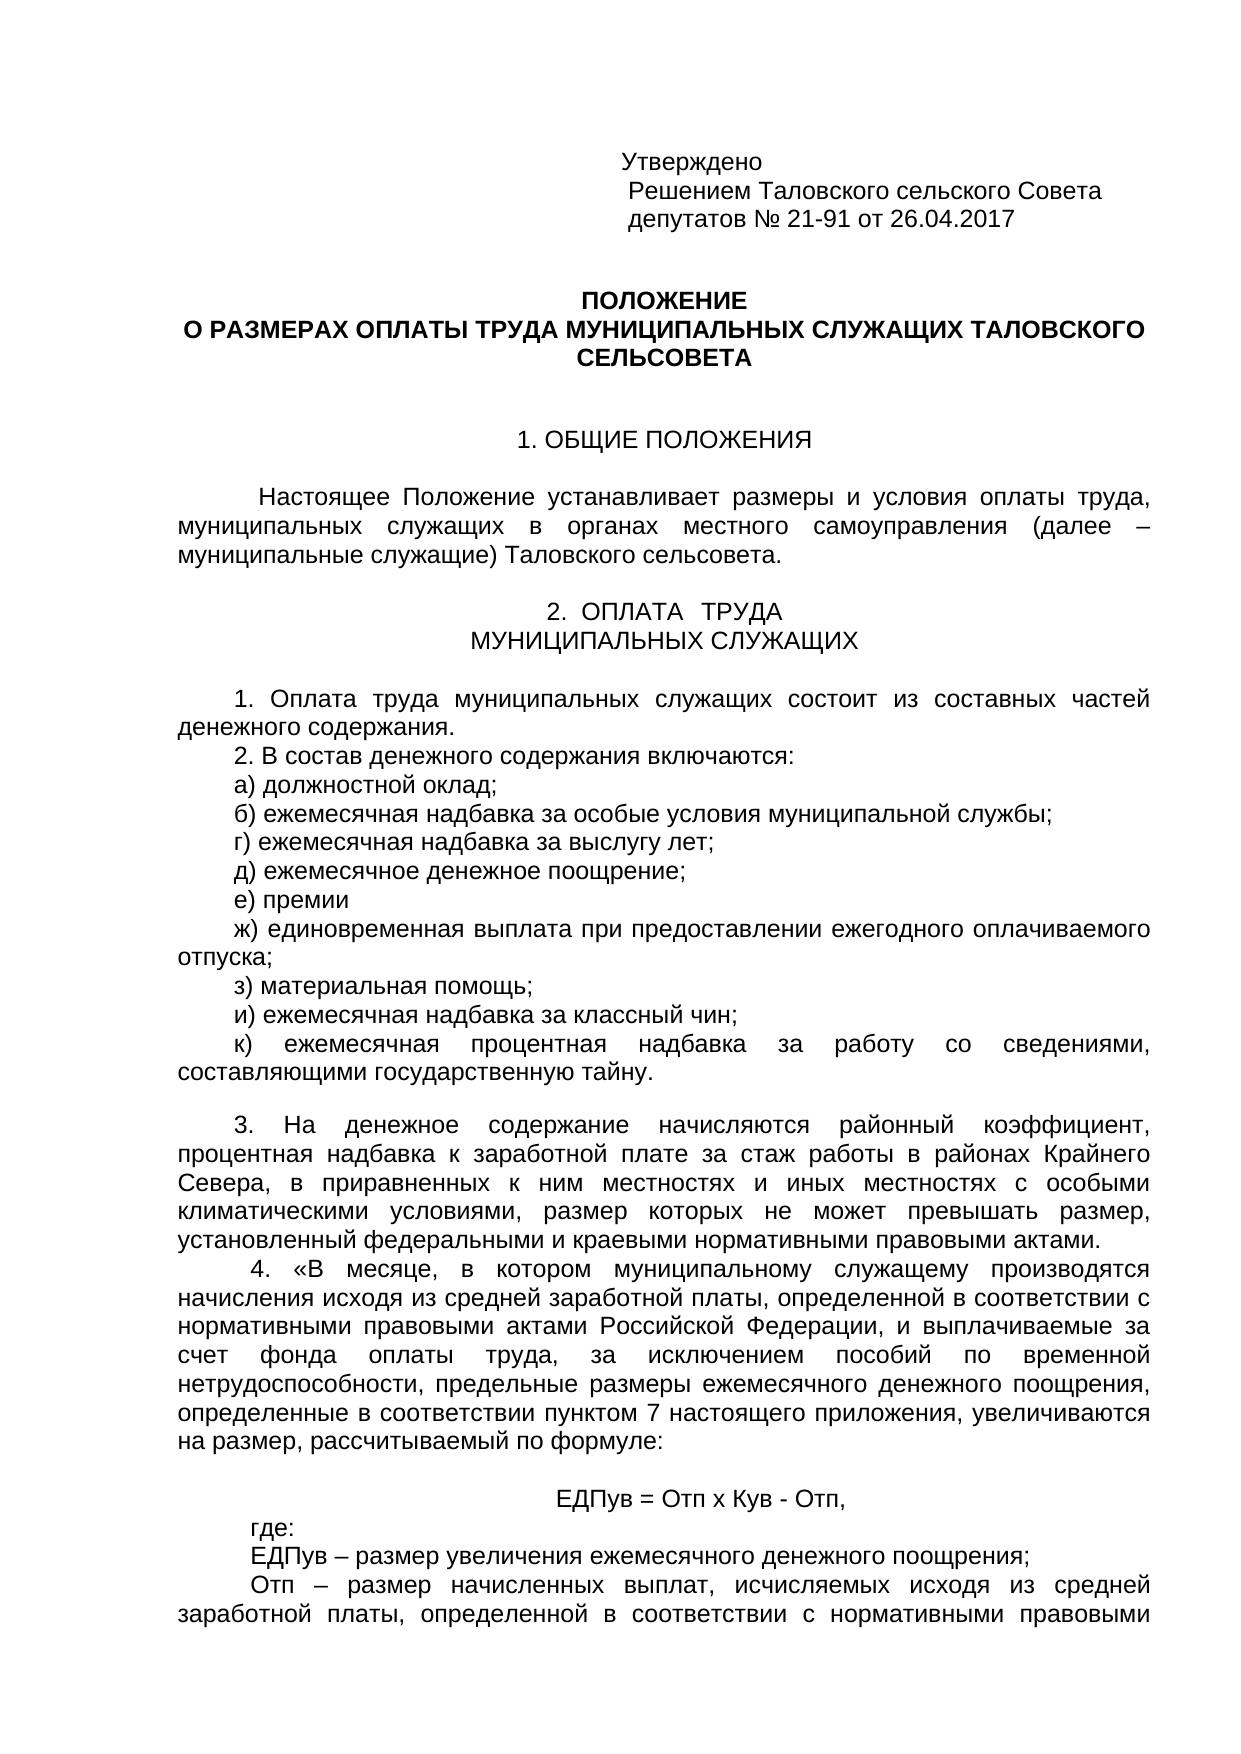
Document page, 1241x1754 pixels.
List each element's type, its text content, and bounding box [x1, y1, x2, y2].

text 4. «В месяце, в котором муниципальному служащему производятся начисления исходя из средней заработной платы, определенной в соответствии с нормативными правовыми актами Российской Федерации, и выплачиваемые за счет фонда оплаты труда, за исключением пособий по временной нетрудоспособности, предельные размеры ежемесячного денежного поощрения, определенные в соответствии пунктом 7 настоящего приложения, увеличиваются на размер, рассчитываемый по формуле: [177, 1254, 1152, 1455]
text 2. В состав денежного содержания включаются: [177, 741, 1152, 770]
title О РАЗМЕРАХ ОПЛАТЫ ТРУДА МУНИЦИПАЛЬНЫХ СЛУЖАЩИХ ТАЛОВСКОГО СЕЛЬСОВЕТА [177, 314, 1152, 372]
text д) ежемесячное денежное поощрение; [177, 856, 1152, 885]
text МУНИЦИПАЛЬНЫХ СЛУЖАЩИХ [177, 626, 1152, 655]
text где: [177, 1512, 1152, 1541]
text Утверждено [177, 147, 1152, 176]
text Решением Таловского сельского Совета [177, 176, 1152, 204]
text е) премии [177, 885, 1152, 913]
text Настоящее Положение устанавливает размеры и условия оплаты труда, муниципальных служащих в органах местного самоуправления (далее – муниципальные служащие) Таловского сельсовета. [177, 482, 1152, 568]
text 1. ОБЩИЕ ПОЛОЖЕНИЯ [177, 425, 1152, 453]
text и) ежемесячная надбавка за классный чин; [177, 1000, 1152, 1028]
text 3. На денежное содержание начисляются районный коэффициент, процентная надбавка к заработной плате за стаж работы в районах Крайнего Севера, в приравненных к ним местностях и иных местностях с особыми климатическими условиями, размер которых не может превышать размер, установленный федеральными и краевыми нормативными правовыми актами. [177, 1110, 1152, 1254]
text г) ежемесячная надбавка за выслугу лет; [177, 827, 1152, 856]
text ж) единовременная выплата при предоставлении ежегодного оплачиваемого отпуска; [177, 913, 1152, 971]
title ПОЛОЖЕНИЕ [177, 286, 1152, 314]
text 1. Оплата труда муниципальных служащих состоит из составных частей денежного содержания. [177, 683, 1152, 741]
text 2. ОПЛАТА ТРУДА [177, 597, 1152, 626]
text к) ежемесячная процентная надбавка за работу со сведениями, составляющими государственную тайну. [177, 1028, 1152, 1086]
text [177, 1570, 1152, 1627]
text а) должностной оклад; [177, 770, 1152, 798]
text ЕДПув – размер увеличения ежемесячного денежного поощрения; [177, 1541, 1152, 1570]
text з) материальная помощь; [177, 971, 1152, 1000]
text ЕДПув = Отп x Кув - Отп, [177, 1484, 1152, 1512]
text депутатов № 21-91 от 26.04.2017 [177, 204, 1152, 233]
text б) ежемесячная надбавка за особые условия муниципальной службы; [177, 798, 1152, 827]
